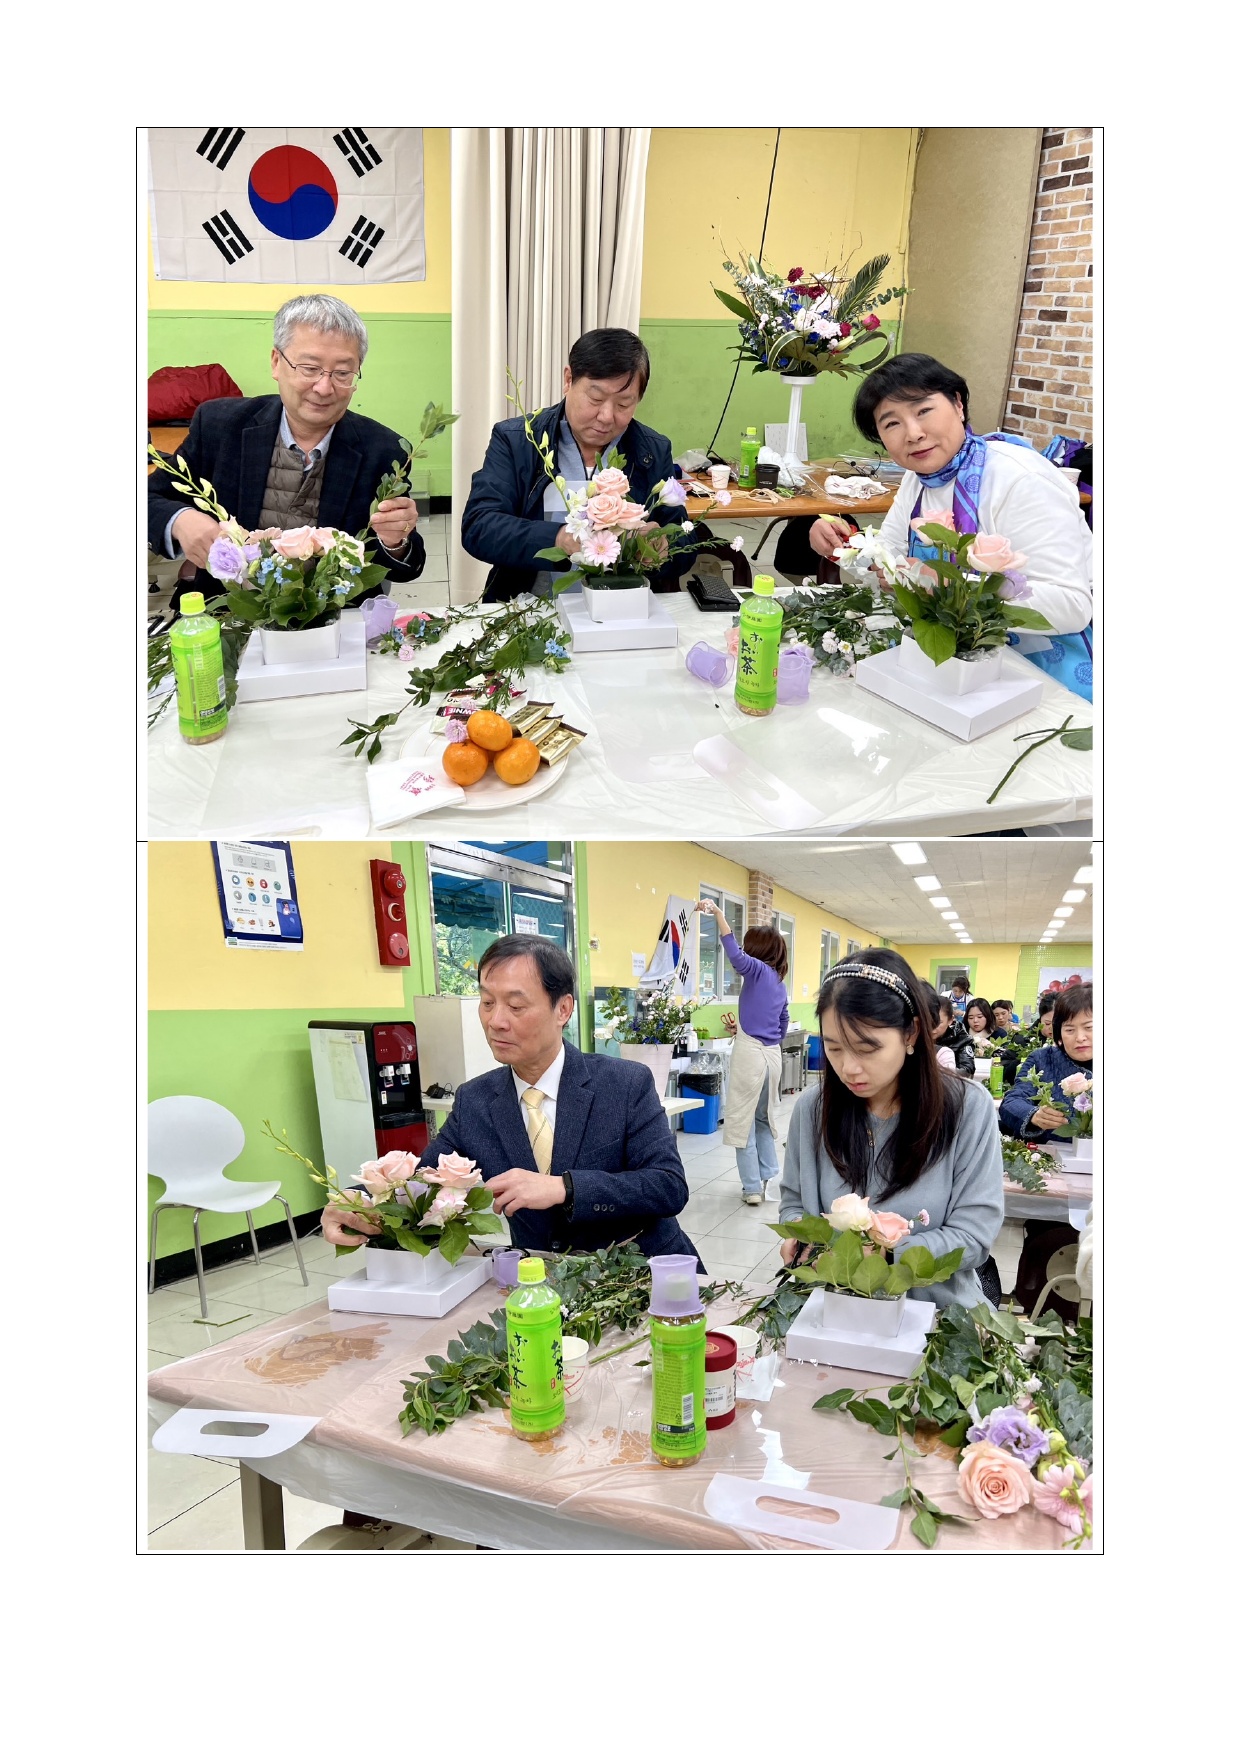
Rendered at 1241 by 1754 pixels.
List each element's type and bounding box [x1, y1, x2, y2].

table_cell [137, 842, 1103, 1554]
table_cell [137, 128, 1103, 841]
picture [147, 841, 1093, 1550]
picture [147, 128, 1093, 837]
